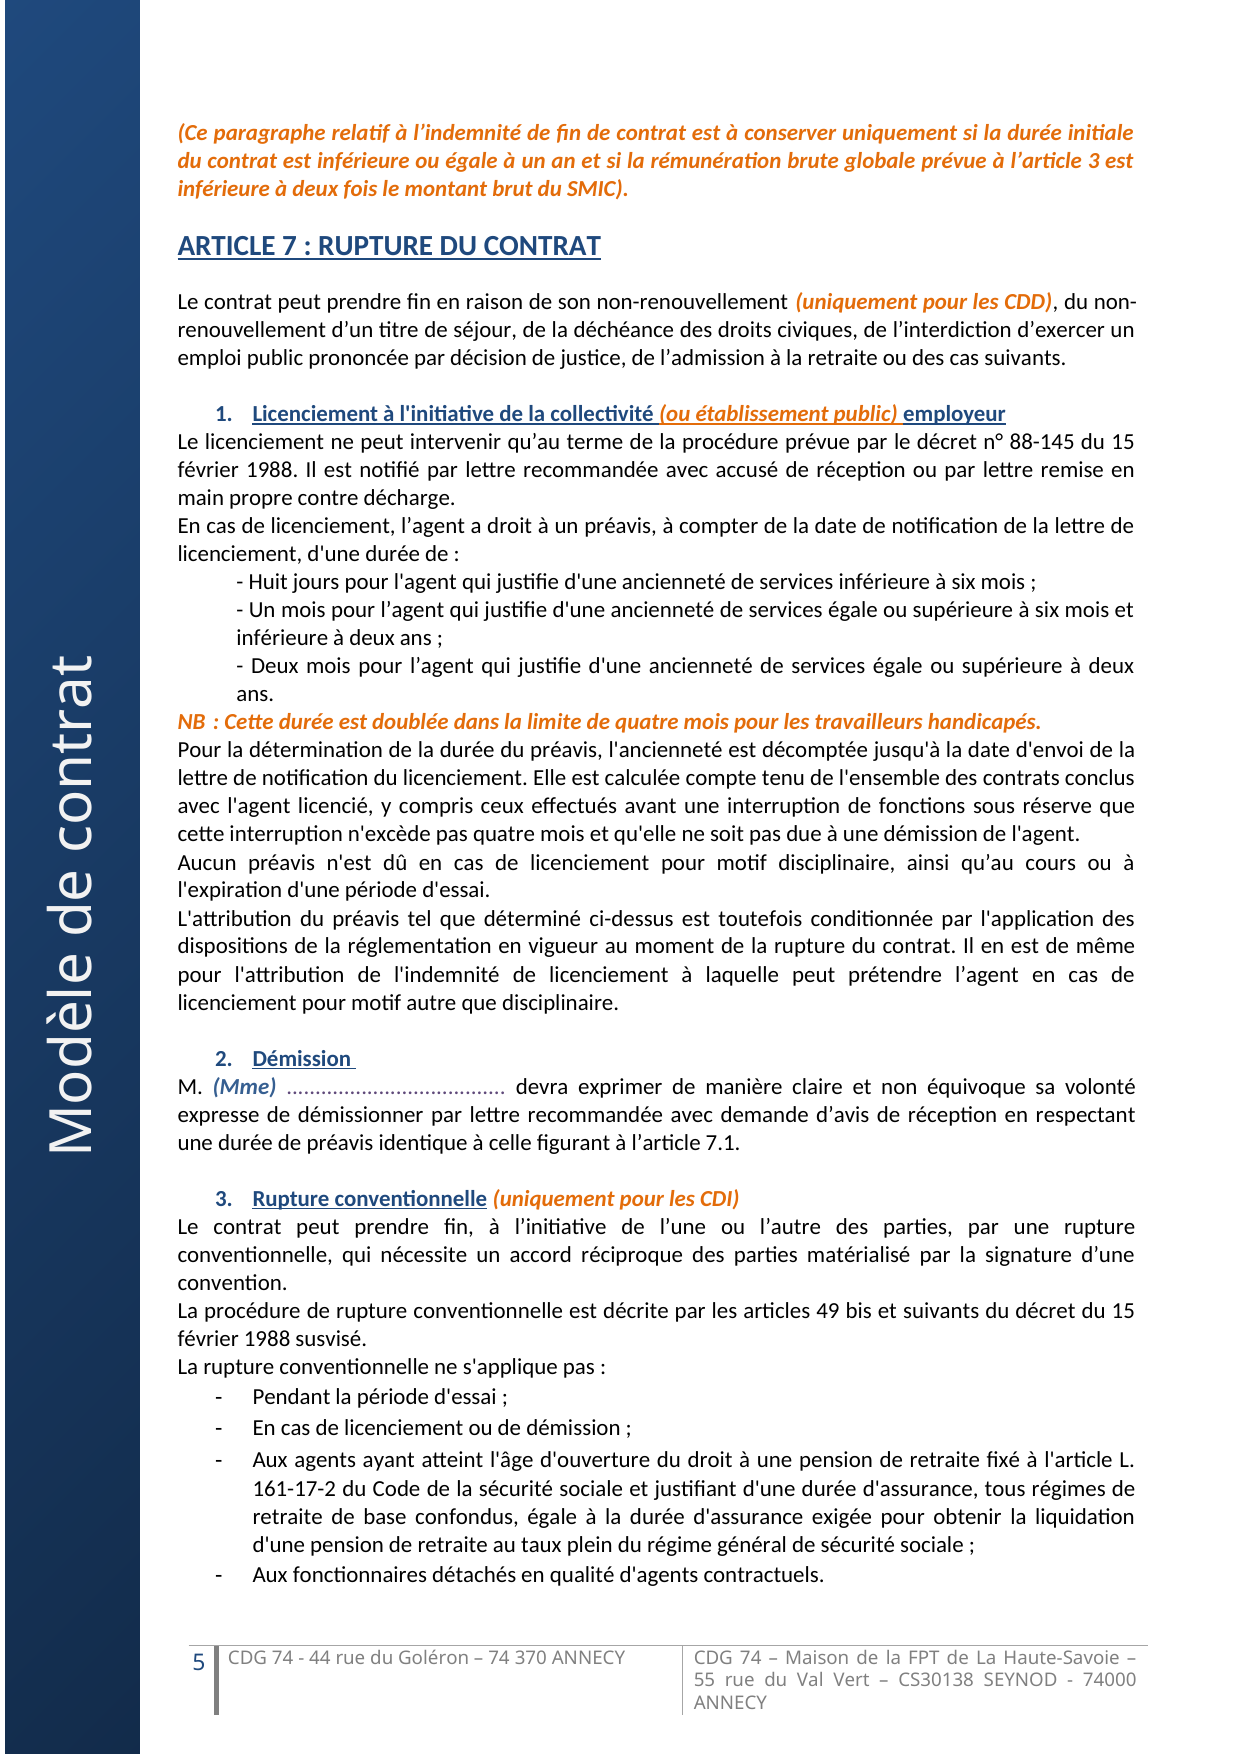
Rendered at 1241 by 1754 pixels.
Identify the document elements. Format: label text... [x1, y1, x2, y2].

text - Deux mois pour l’agent qui justifie d'une ancienneté de services égale ou supérieure à deux ans. [236, 651, 1137, 707]
list En cas de licenciement ou de démission ; [215, 1411, 1137, 1442]
text (Ce paragraphe relatif à l’indemnité de fin de contrat est à conserver uniquement si la durée initiale du contrat est inférieure ou égale à un an et si la rémunération brute globale prévue à l’article 3 est inférieure à deux fois le montant brut du SMIC). [177, 118, 1137, 202]
text La rupture conventionnelle ne s'applique pas : [177, 1352, 1137, 1380]
list Licenciement à l'initiative de la collectivité (ou établissement public) employeur [215, 399, 1137, 427]
text NB : Cette durée est doublée dans la limite de quatre mois pour les travailleurs handicapés. [177, 707, 1137, 736]
list Rupture conventionnelle (uniquement pour les CDI) [215, 1184, 1137, 1212]
list Pendant la période d'essai ; [215, 1380, 1137, 1411]
text Aucun préavis n'est dû en cas de licenciement pour motif disciplinaire, ainsi qu’au cours ou à l'expiration d'une période d'essai. [177, 848, 1137, 904]
text En cas de licenciement, l’agent a droit à un préavis, à compter de la date de notification de la lettre de licenciement, d'une durée de : [177, 511, 1137, 567]
text Pour la détermination de la durée du préavis, l'ancienneté est décomptée jusqu'à la date d'envoi de la lettre de notification du licenciement. Elle est calculée compte tenu de l'ensemble des contrats conclus avec l'agent licencié, y compris ceux effectués avant une interruption de fonctions sous réserve que cette interruption n'excède pas quatre mois et qu'elle ne soit pas due à une démission de l'agent. [177, 736, 1137, 848]
list Démission [215, 1044, 1137, 1072]
text Le licenciement ne peut intervenir qu’au terme de la procédure prévue par le décret n° 88-145 du 15 février 1988. Il est notifié par lettre recommandée avec accusé de réception ou par lettre remise en main propre contre décharge. [177, 427, 1137, 511]
list Aux agents ayant atteint l'âge d'ouverture du droit à une pension de retraite fixé à l'article L. 161-17-2 du Code de la sécurité sociale et justifiant d'une durée d'assurance, tous régimes de retraite de base confondus, égale à la durée d'assurance exigée pour obtenir la liquidation d'une pension de retraite au taux plein du régime général de sécurité sociale ; [215, 1442, 1137, 1558]
text Le contrat peut prendre fin en raison de son non-renouvellement (uniquement pour les CDD), du non-renouvellement d’un titre de séjour, de la déchéance des droits civiques, de l’interdiction d’exercer un emploi public prononcée par décision de justice, de l’admission à la retraite ou des cas suivants. [177, 287, 1137, 371]
text ARTICLE 7 : RUPTURE DU CONTRAT [177, 230, 1137, 262]
text - Un mois pour l’agent qui justifie d'une ancienneté de services égale ou supérieure à six mois et inférieure à deux ans ; [236, 595, 1137, 651]
list Aux fonctionnaires détachés en qualité d'agents contractuels. [215, 1558, 1137, 1589]
text Le contrat peut prendre fin, à l’initiative de l’une ou l’autre des parties, par une rupture conventionnelle, qui nécessite un accord réciproque des parties matérialisé par la signature d’une convention. [177, 1212, 1137, 1296]
text L'attribution du préavis tel que déterminé ci-dessus est toutefois conditionnée par l'application des dispositions de la réglementation en vigueur au moment de la rupture du contrat. Il en est de même pour l'attribution de l'indemnité de licenciement à laquelle peut prétendre l’agent en cas de licenciement pour motif autre que disciplinaire. [177, 904, 1137, 1016]
text - Huit jours pour l'agent qui justifie d'une ancienneté de services inférieure à six mois ; [177, 567, 1137, 595]
text La procédure de rupture conventionnelle est décrite par les articles 49 bis et suivants du décret du 15 février 1988 susvisé. [177, 1296, 1137, 1352]
text M. (Mme) ...................................... devra exprimer de manière claire et non équivoque sa volonté expresse de démissionner par lettre recommandée avec demande d’avis de réception en respectant une durée de préavis identique à celle figurant à l’article 7.1. [177, 1072, 1137, 1156]
